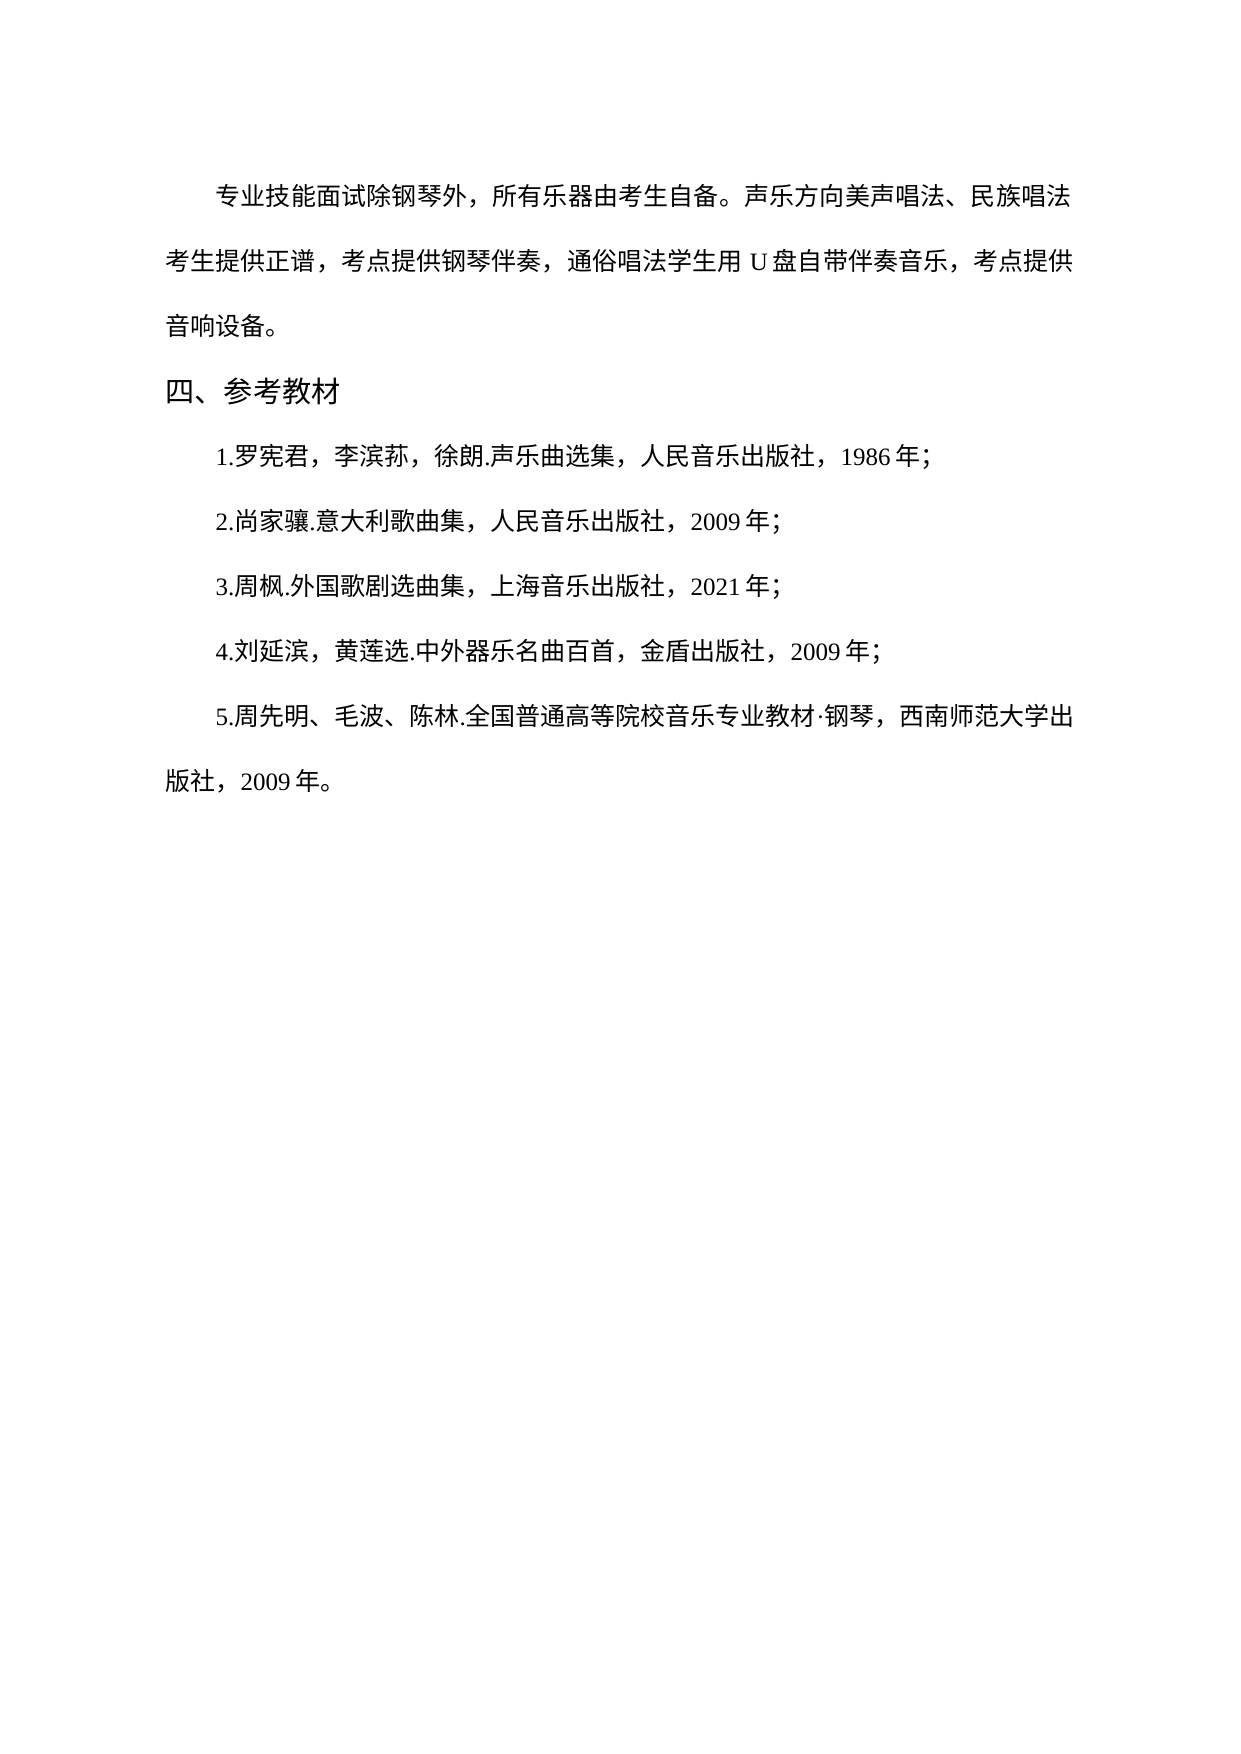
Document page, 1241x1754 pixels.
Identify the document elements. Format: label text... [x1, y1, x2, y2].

text 专业技能面试除钢琴外，所有乐器由考生自备。声乐方向美声唱法、民族唱法考生提供正谱，考点提供钢琴伴奏，通俗唱法学生用U盘自带伴奏音乐，考点提供音响设备。 [165, 162, 1075, 357]
text 1.罗宪君，李滨荪，徐朗.声乐曲选集，人民音乐出版社，1986年； [165, 422, 1075, 487]
subtitle 四、参考教材 [165, 357, 1075, 422]
text 5.周先明、毛波、陈林.全国普通高等院校音乐专业教材·钢琴，西南师范大学出版社，2009年。 [165, 682, 1075, 812]
text 2.尚家骧.意大利歌曲集，人民音乐出版社，2009年； [165, 487, 1075, 552]
text 3.周枫.外国歌剧选曲集，上海音乐出版社，2021年； [165, 552, 1075, 617]
text 4.刘延滨，黄莲选.中外器乐名曲百首，金盾出版社，2009年； [165, 617, 1075, 682]
